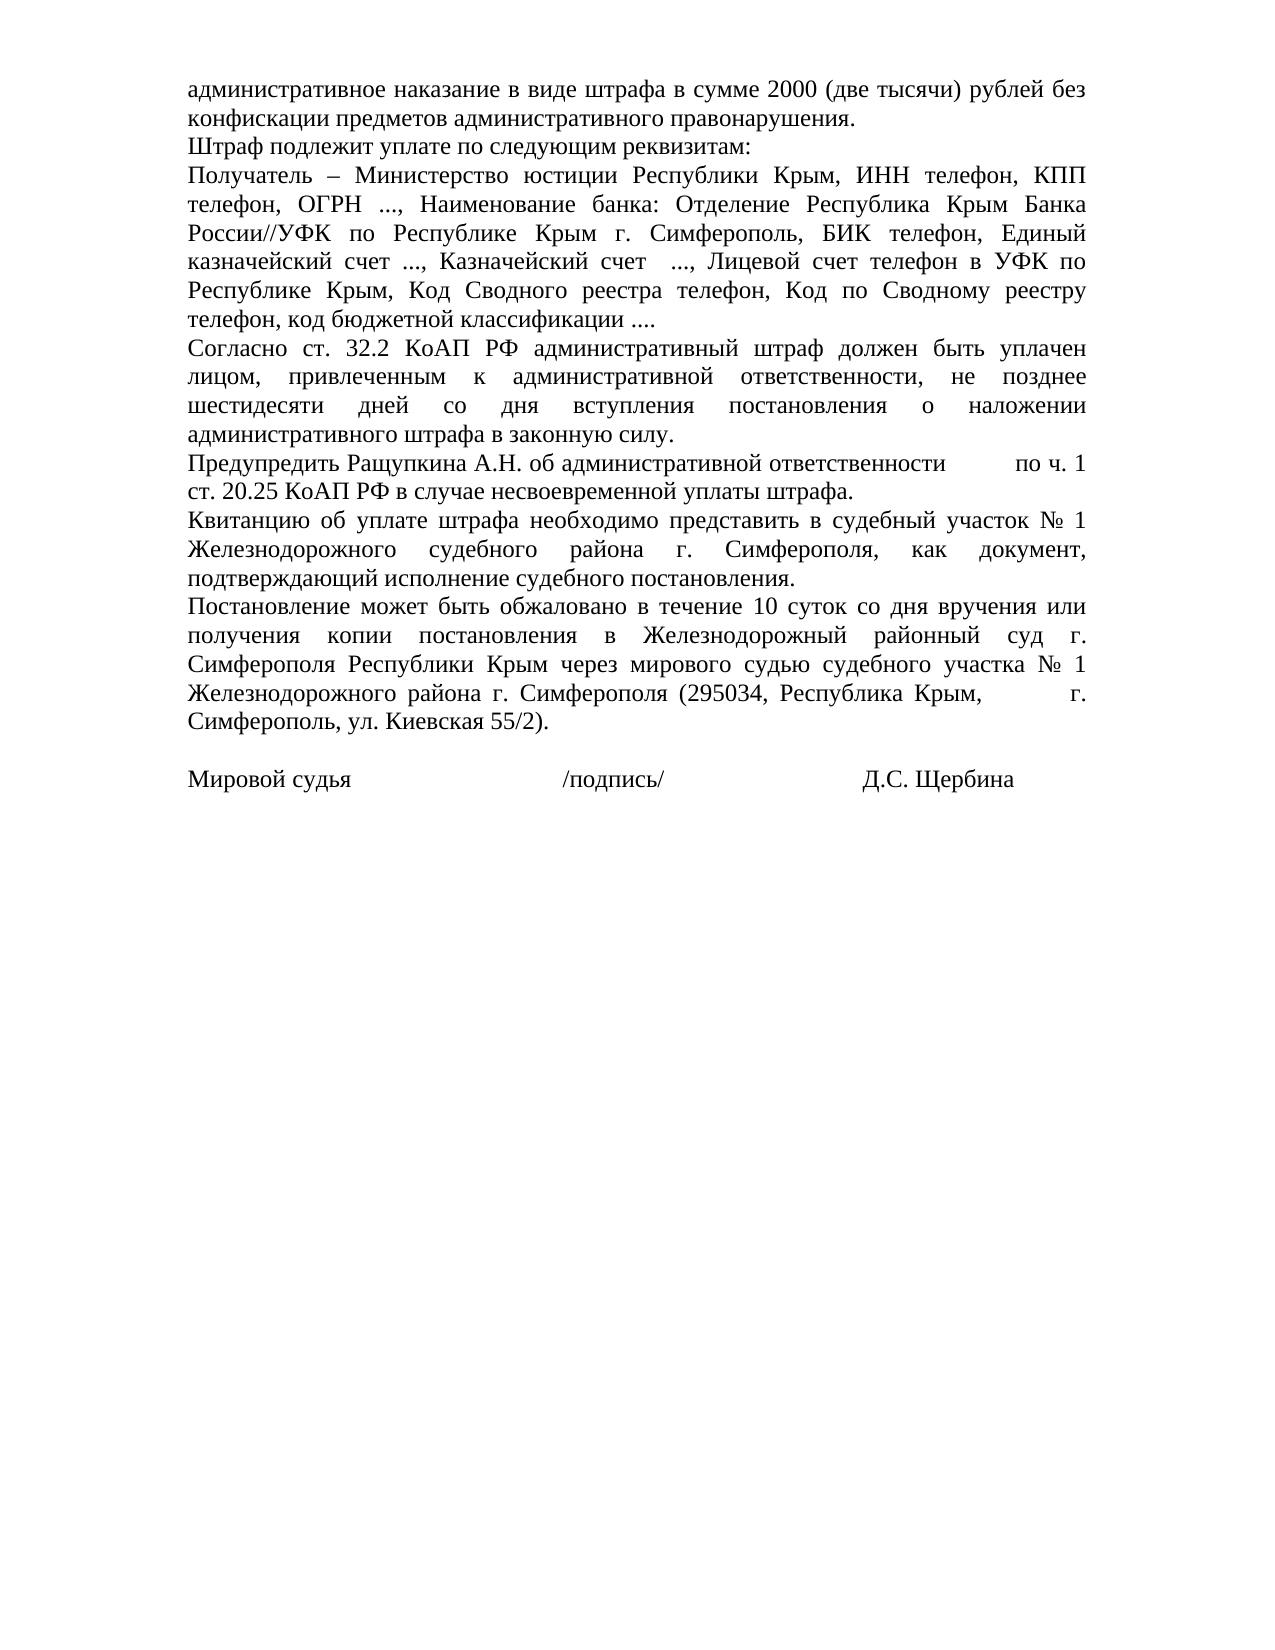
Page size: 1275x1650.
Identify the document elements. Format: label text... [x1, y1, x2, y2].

text Штраф подлежит уплате по следующим реквизитам: [187, 131, 1087, 160]
text Получатель – Министерство юстиции Республики Крым, ИНН телефон, КПП телефон, ОГРН ..., Наименование банка: Отделение Республика Крым Банка России//УФК по Республике Крым г. Симферополь, БИК телефон, Единый казначейский счет ..., Казначейский счет ..., Лицевой счет телефон в УФК по Республике Крым, Код Сводного реестра телефон, Код по Сводному реестру телефон, код бюджетной классификации .... [187, 160, 1087, 333]
text Предупредить Ращупкина А.Н. об административной ответственности по ч. 1 ст. 20.25 КоАП РФ в случае несвоевременной уплаты штрафа. [187, 448, 1087, 505]
text Согласно ст. 32.2 КоАП РФ административный штраф должен быть уплачен лицом, привлеченным к административной ответственности, не позднее шестидесяти дней со дня вступления постановления о наложении административного штрафа в законную силу. [187, 333, 1087, 448]
text Мировой судья /подпись/ Д.С. Щербина [187, 764, 1087, 793]
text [187, 74, 1087, 131]
text Квитанцию об уплате штрафа необходимо представить в судебный участок № 1 Железнодорожного судебного района г. Симферополя, как документ, подтверждающий исполнение судебного постановления. [187, 505, 1087, 591]
text Постановление может быть обжаловано в течение 10 суток со дня вручения или получения копии постановления в Железнодорожный районный суд г. Симферополя Республики Крым через мирового судью судебного участка № 1 Железнодорожного района г. Симферополя (295034, Республика Крым, г. Симферополь, ул. Киевская 55/2). [187, 591, 1087, 735]
